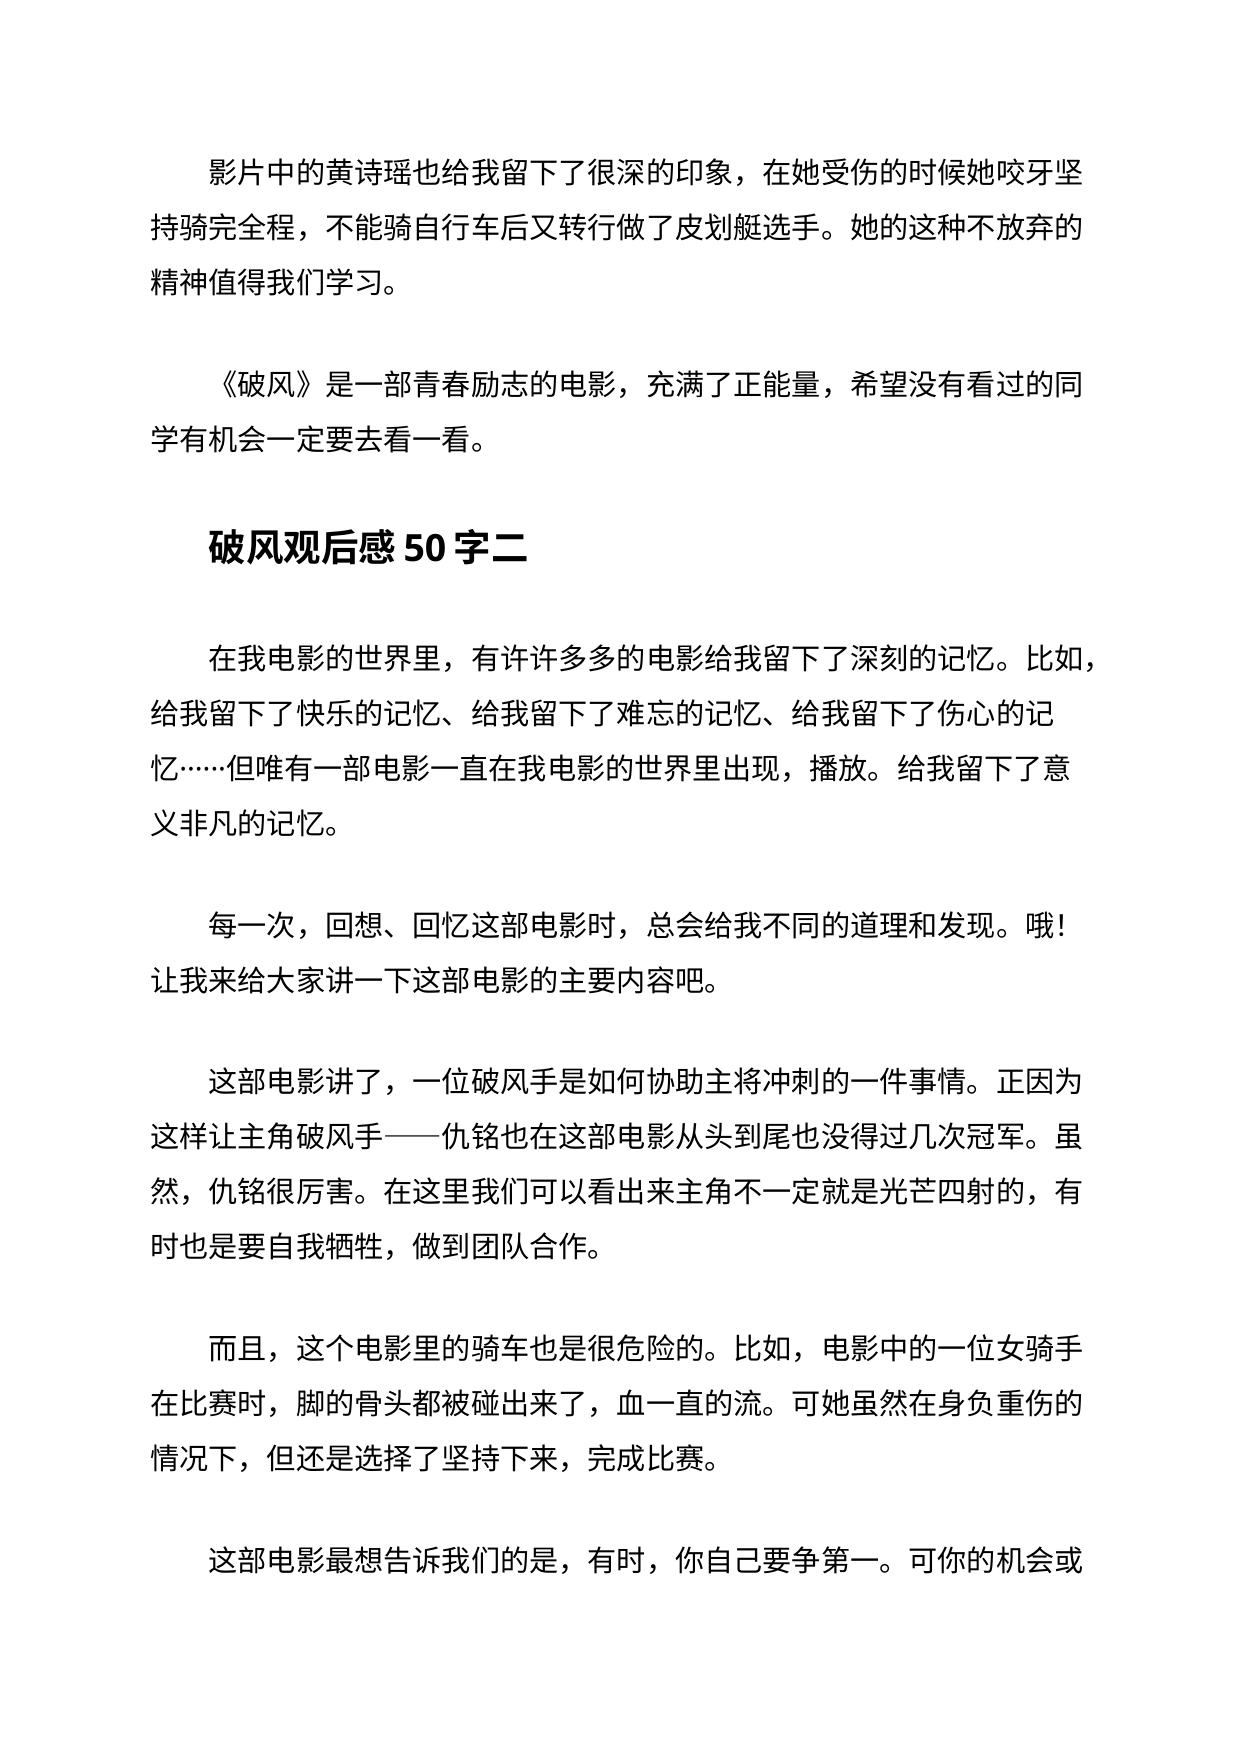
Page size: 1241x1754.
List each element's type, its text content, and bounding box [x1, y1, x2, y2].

text 破风观后感50字二 [150, 518, 1090, 573]
text 《破风》是一部青春励志的电影，充满了正能量，希望没有看过的同学有机会一定要去看一看。 [150, 362, 1090, 459]
text 而且，这个电影里的骑车也是很危险的。比如，电影中的一位女骑手在比赛时，脚的骨头都被碰出来了，血一直的流。可她虽然在身负重伤的情况下，但还是选择了坚持下来，完成比赛。 [150, 1326, 1090, 1478]
text 影片中的黄诗瑶也给我留下了很深的印象，在她受伤的时候她咬牙坚持骑完全程，不能骑自行车后又转行做了皮划艇选手。她的这种不放弃的精神值得我们学习。 [150, 150, 1090, 302]
text 这部电影讲了，一位破风手是如何协助主将冲刺的一件事情。正因为这样让主角破风手——仇铭也在这部电影从头到尾也没得过几次冠军。虽然，仇铭很厉害。在这里我们可以看出来主角不一定就是光芒四射的，有时也是要自我牺牲，做到团队合作。 [150, 1059, 1090, 1266]
text 在我电影的世界里，有许许多多的电影给我留下了深刻的记忆。比如，给我留下了快乐的记忆、给我留下了难忘的记忆、给我留下了伤心的记忆······但唯有一部电影一直在我电影的世界里出现，播放。给我留下了意义非凡的记忆。 [150, 636, 1090, 843]
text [150, 1537, 1090, 1579]
text 每一次，回想、回忆这部电影时，总会给我不同的道理和发现。哦！让我来给大家讲一下这部电影的主要内容吧。 [150, 902, 1090, 999]
